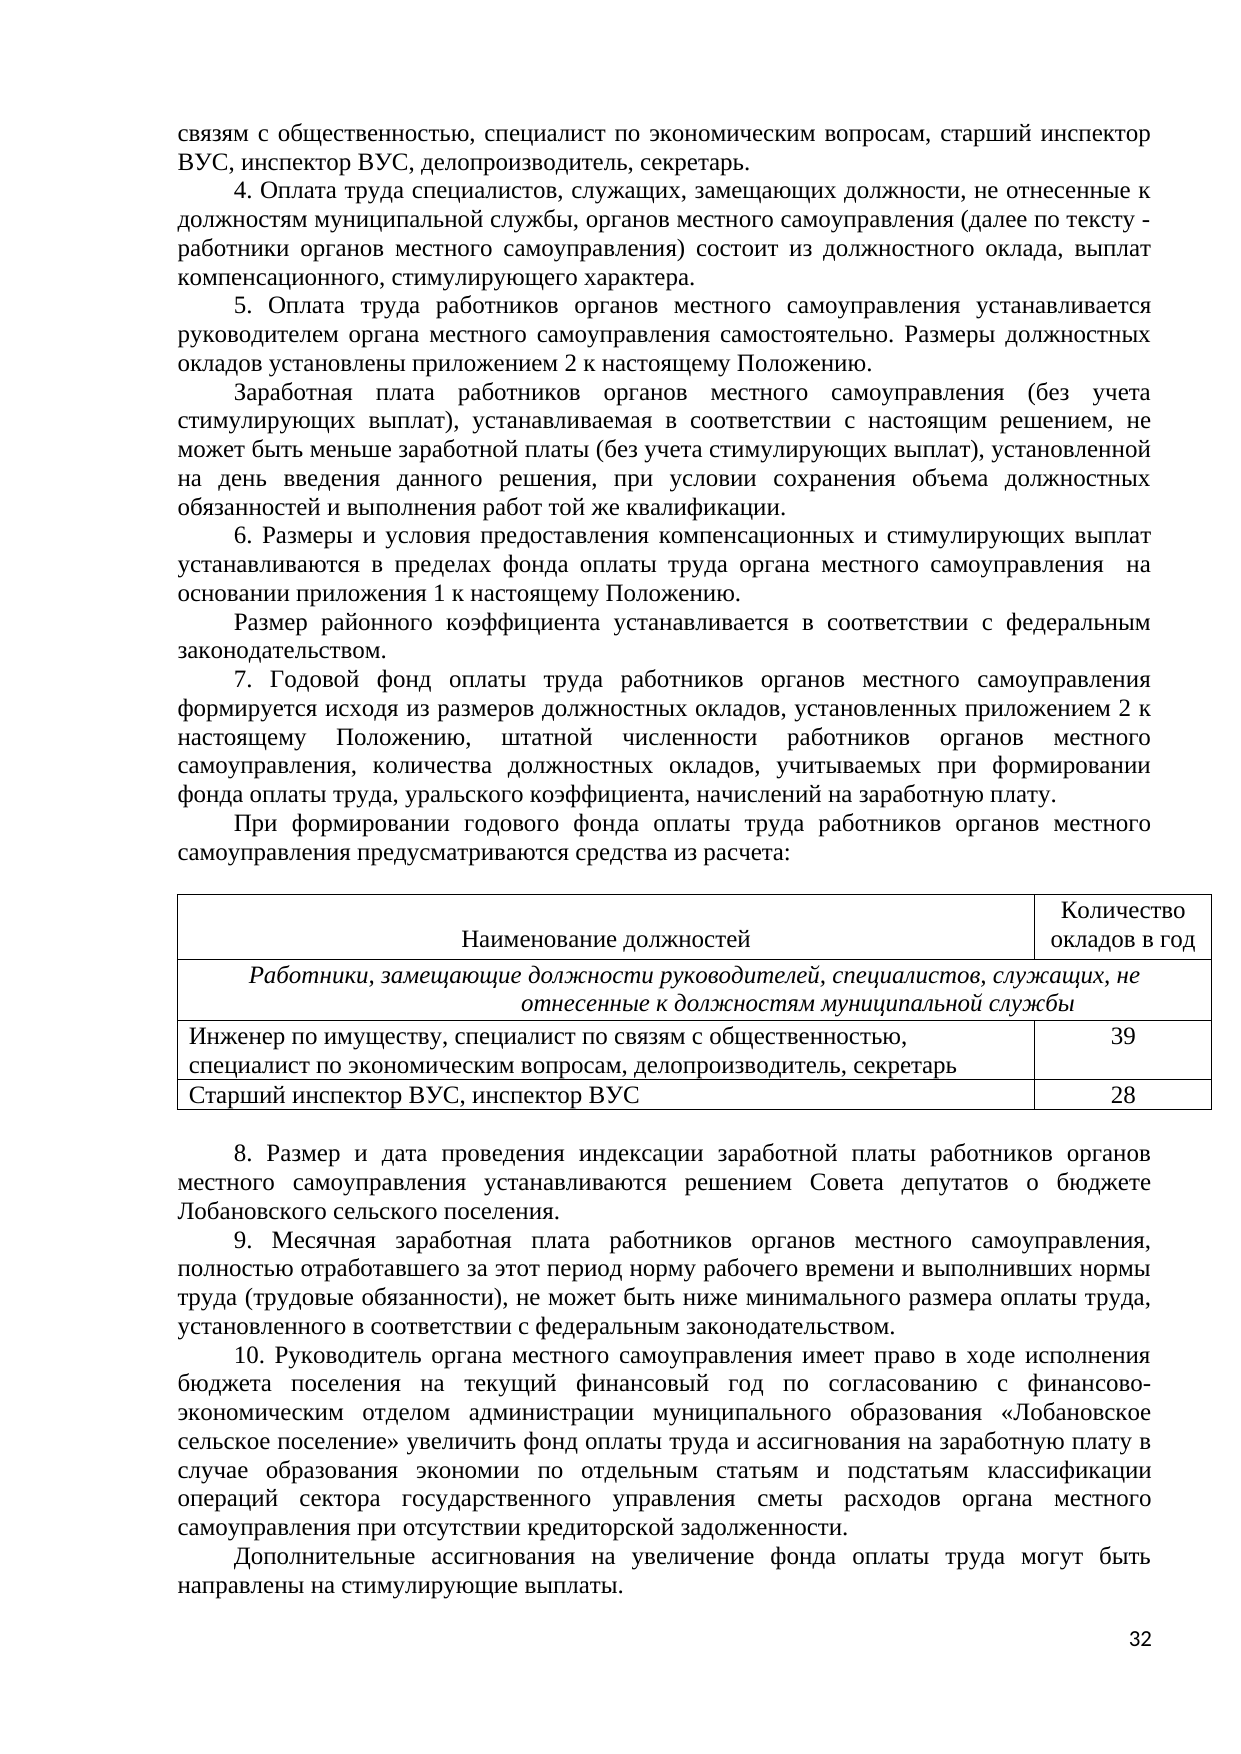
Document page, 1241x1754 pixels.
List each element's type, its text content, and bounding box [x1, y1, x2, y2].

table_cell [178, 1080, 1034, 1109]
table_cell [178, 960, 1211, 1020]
text 4. Оплата труда специалистов, служащих, замещающих должности, не отнесенные к должностям муниципальной службы, органов местного самоуправления (далее по тексту - работники органов местного самоуправления) состоит из должностного оклада, выплат компенсационного, стимулирующего характера. [177, 176, 1152, 291]
text 6. Размеры и условия предоставления компенсационных и стимулирующих выплат устанавливаются в пределах фонда оплаты труда органа местного самоуправления на основании приложения 1 к настоящему Положению. [177, 521, 1152, 607]
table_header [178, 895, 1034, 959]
text Размер районного коэффициента устанавливается в соответствии с федеральным законодательством. [177, 607, 1152, 664]
text Заработная плата работников органов местного самоуправления (без учета стимулирующих выплат), устанавливаемая в соответствии с настоящим решением, не может быть меньше заработной платы (без учета стимулирующих выплат), установленной на день введения данного решения, при условии сохранения объема должностных обязанностей и выполнения работ той же квалификации. [177, 377, 1152, 521]
text 7. Годовой фонд оплаты труда работников органов местного самоуправления формируется исходя из размеров должностных окладов, установленных приложением 2 к настоящему Положению, штатной численности работников органов местного самоуправления, количества должностных окладов, учитываемых при формировании фонда оплаты труда, уральского коэффициента, начислений на заработную плату. [177, 664, 1152, 808]
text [177, 118, 1152, 176]
text 5. Оплата труда работников органов местного самоуправления устанавливается руководителем органа местного самоуправления самостоятельно. Размеры должностных окладов установлены приложением 2 к настоящему Положению. [177, 291, 1152, 377]
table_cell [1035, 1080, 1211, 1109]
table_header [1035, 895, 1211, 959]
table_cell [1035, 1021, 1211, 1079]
text 10. Руководитель органа местного самоуправления имеет право в ходе исполнения бюджета поселения на текущий финансовый год по согласованию с финансово-экономическим отделом администрации муниципального образования «Лобановское сельское поселение» увеличить фонд оплаты труда и ассигнования на заработную плату в случае образования экономии по отдельным статьям и подстатьям классификации операций сектора государственного управления сметы расходов органа местного самоуправления при отсутствии кредиторской задолженности. [177, 1340, 1152, 1541]
text 9. Месячная заработная плата работников органов местного самоуправления, полностью отработавшего за этот период норму рабочего времени и выполнивших нормы труда (трудовые обязанности), не может быть ниже минимального размера оплаты труда, установленного в соответствии с федеральным законодательством. [177, 1225, 1152, 1340]
text При формировании годового фонда оплаты труда работников органов местного самоуправления предусматриваются средства из расчета: [177, 808, 1152, 866]
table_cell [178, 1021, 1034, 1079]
text Дополнительные ассигнования на увеличение фонда оплаты труда могут быть направлены на стимулирующие выплаты. [177, 1541, 1152, 1598]
text 8. Размер и дата проведения индексации заработной платы работников органов местного самоуправления устанавливаются решением Совета депутатов о бюджете Лобановского сельского поселения. [177, 1138, 1152, 1225]
